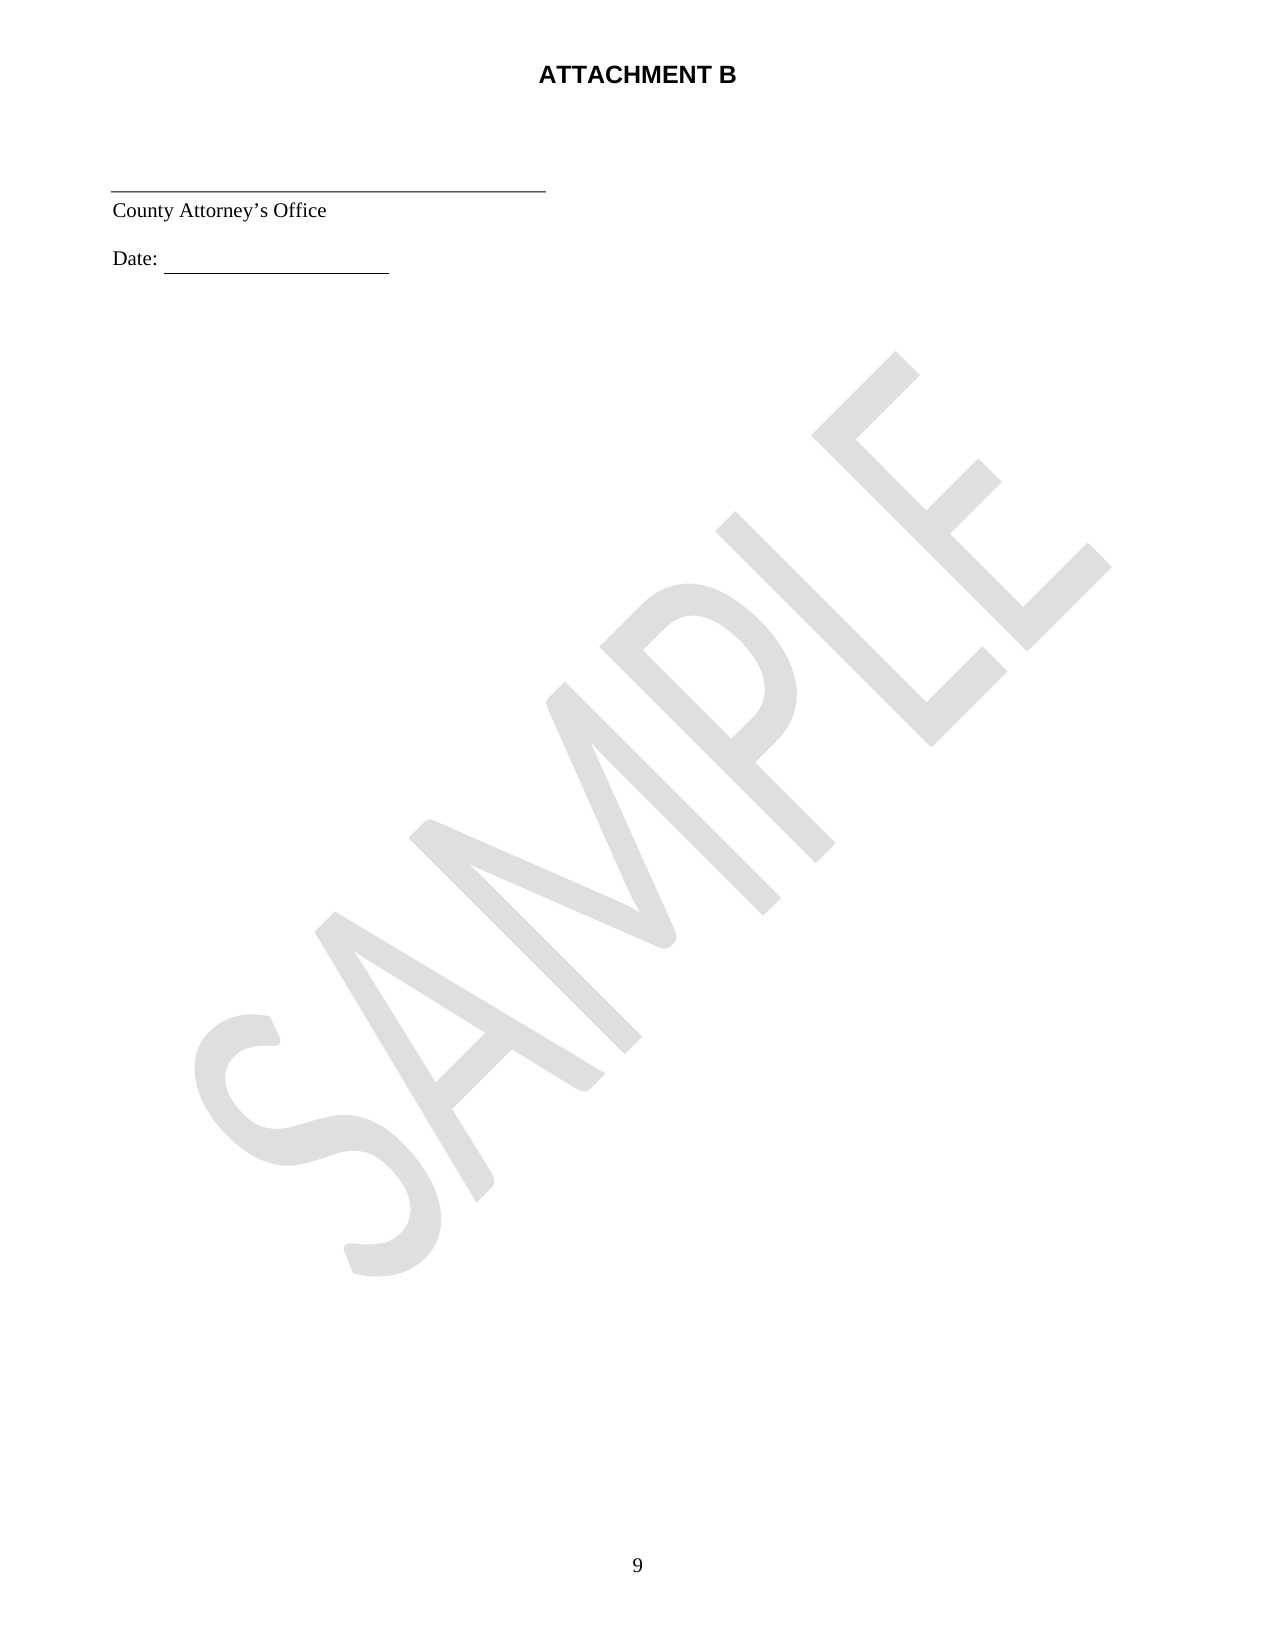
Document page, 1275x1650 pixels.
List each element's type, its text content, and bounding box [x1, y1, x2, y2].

text County Attorney’s Office [112, 198, 1162, 222]
text Date: [112, 246, 1162, 270]
